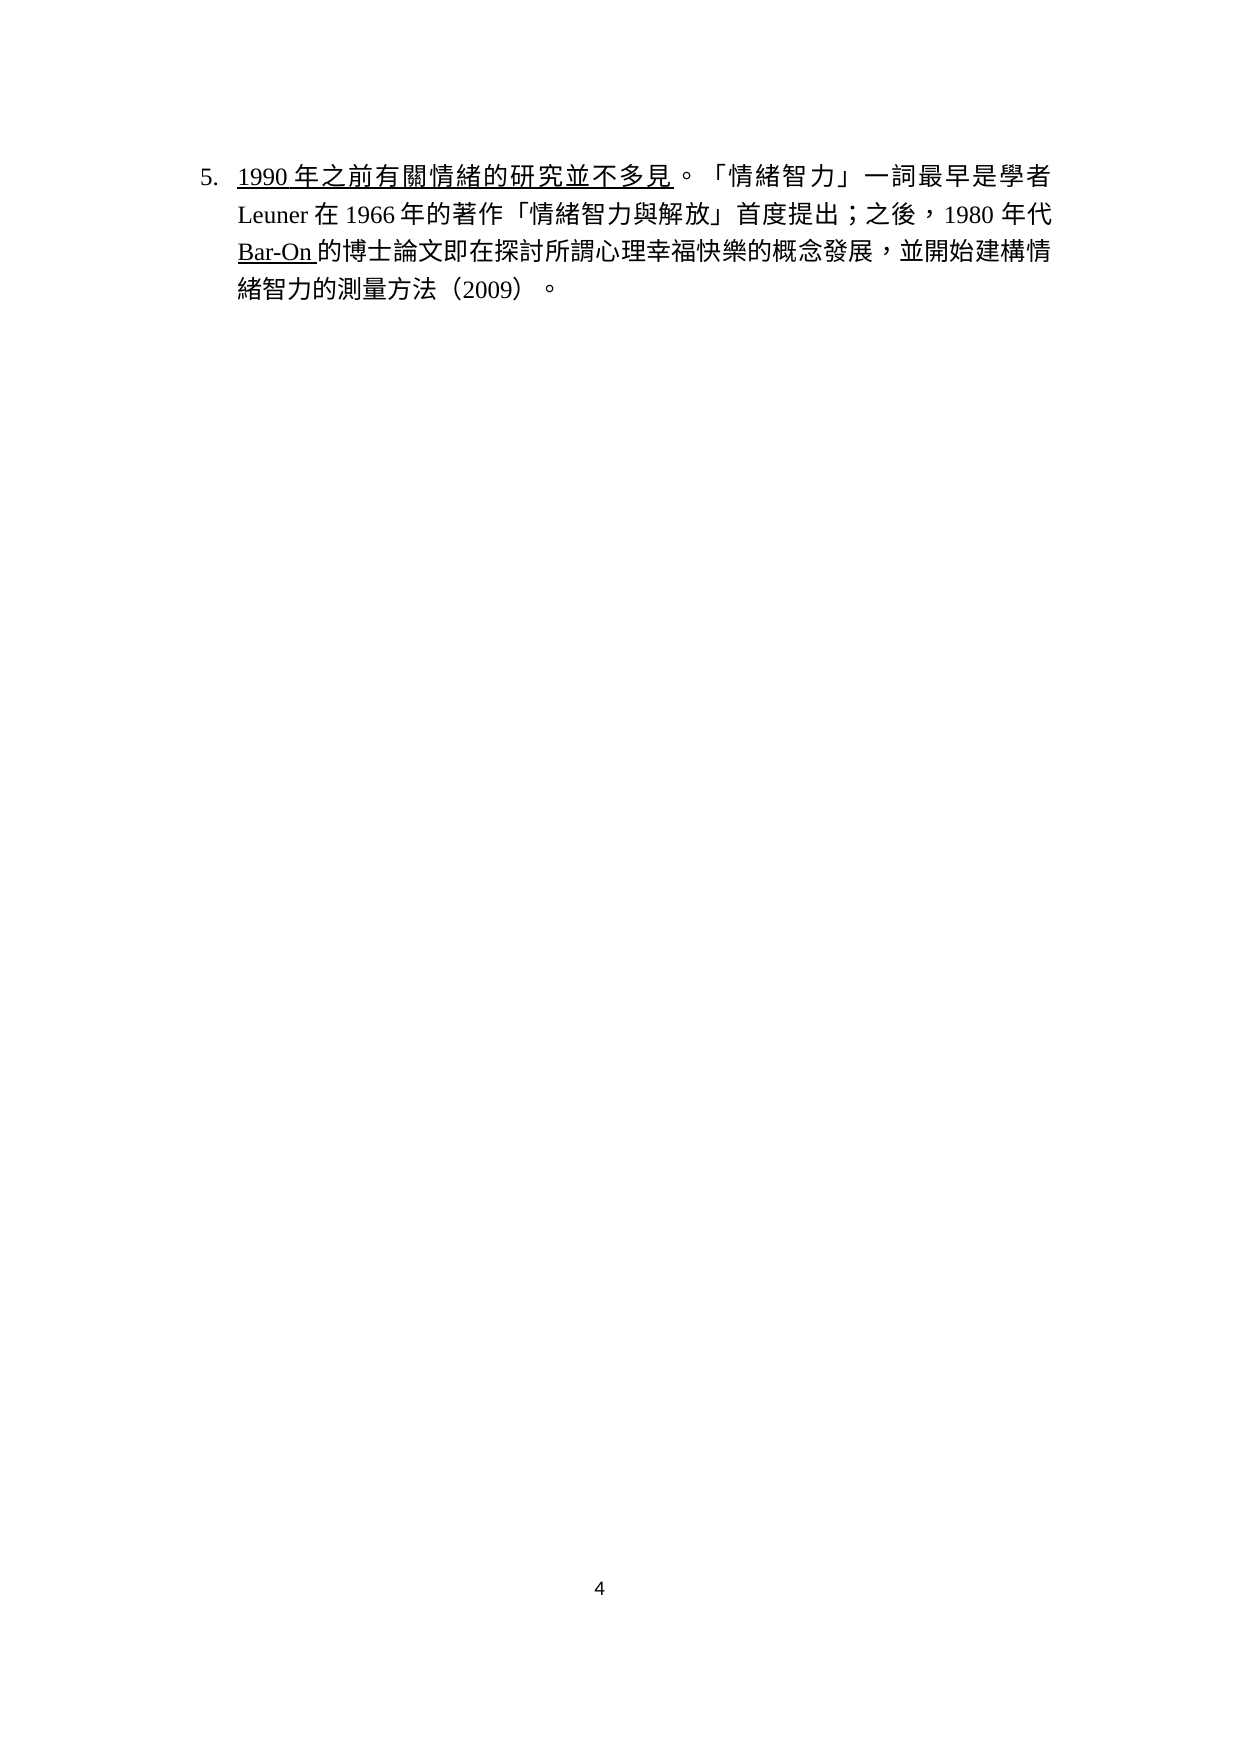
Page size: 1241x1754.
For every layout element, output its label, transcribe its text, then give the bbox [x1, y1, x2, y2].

list 1990年之前有關情緒的研究並不多見。「情緒智力」一詞最早是學者Leuner在1966年的著作「情緒智力與解放」首度提出；之後，1980 年代Bar-On的博士論文即在探討所謂心理幸福快樂的概念發展，並開始建構情緒智力的測量方法（2009）。 [200, 156, 1053, 306]
